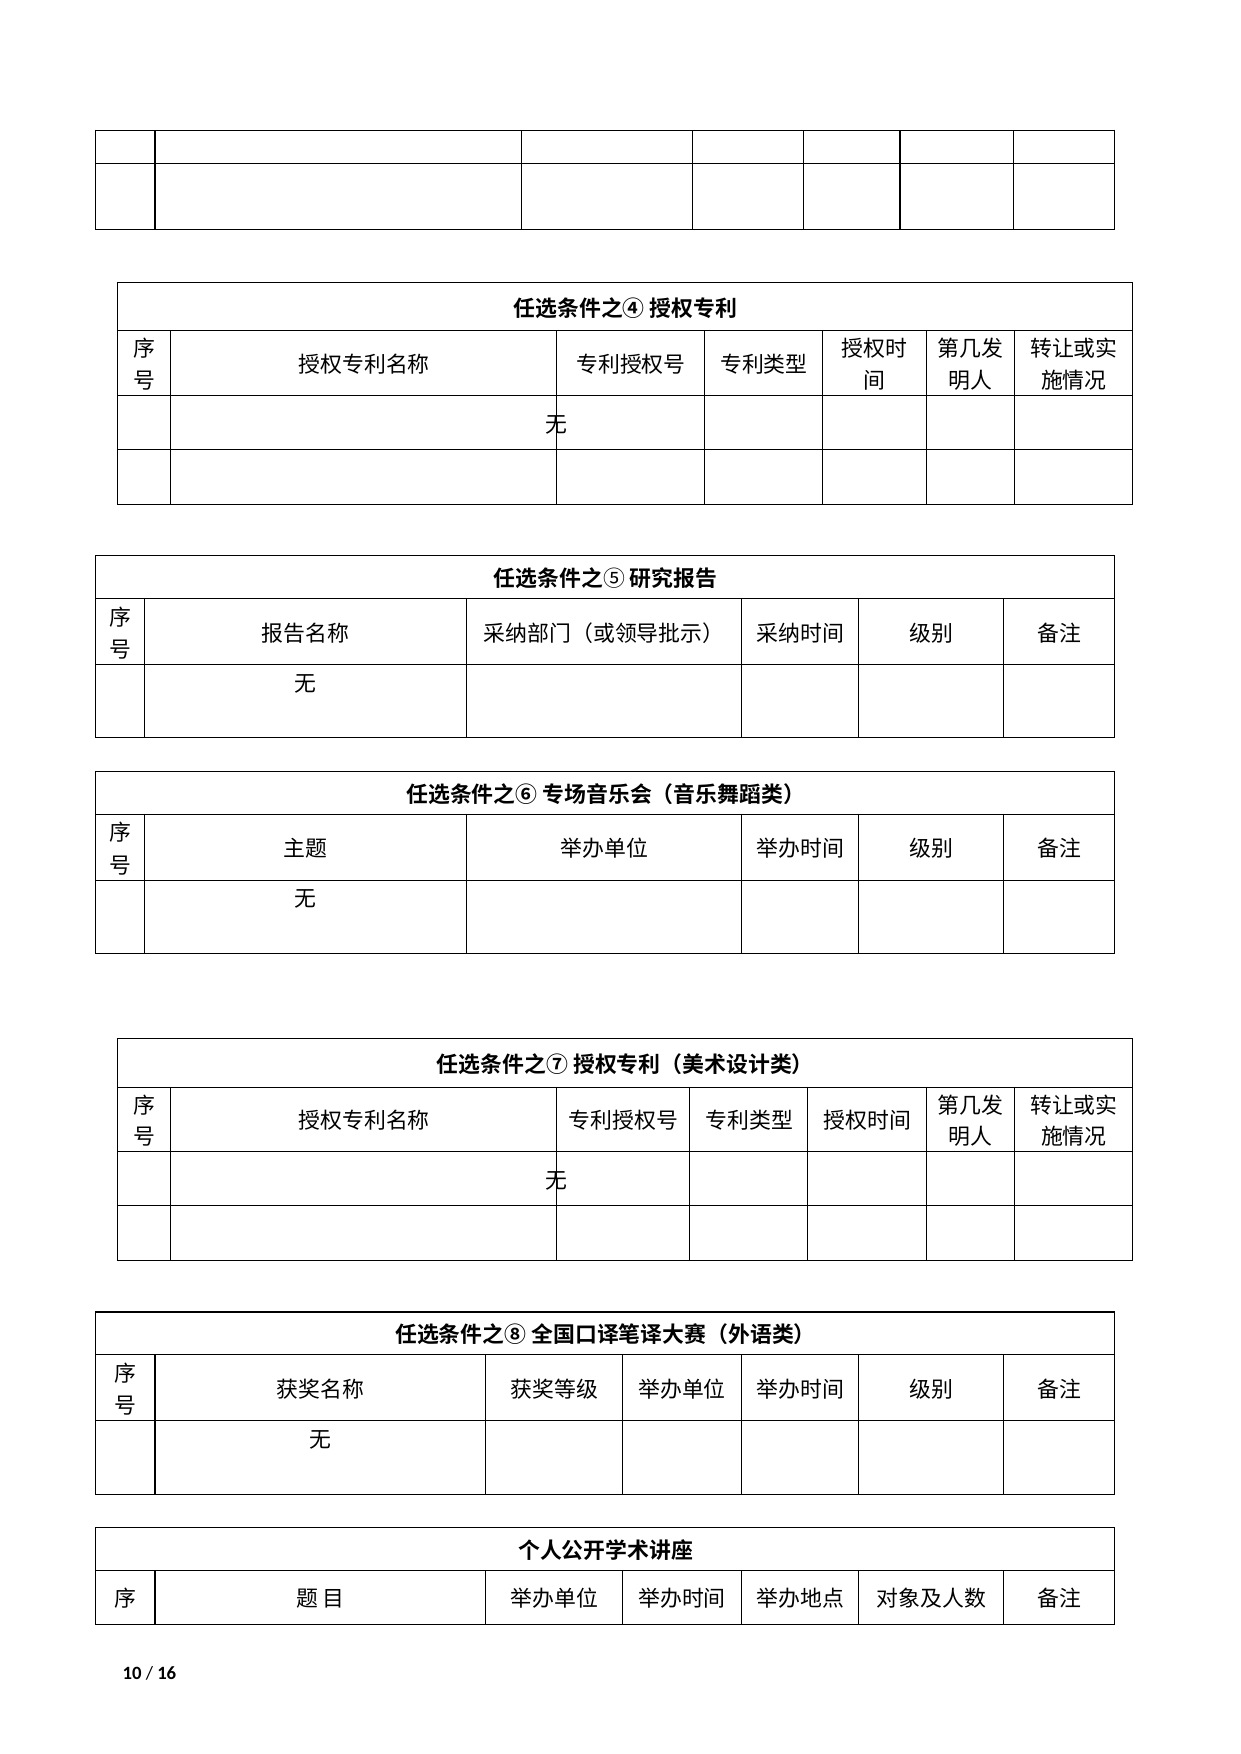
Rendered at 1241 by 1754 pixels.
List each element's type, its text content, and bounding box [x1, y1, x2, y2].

table_cell 级别 [859, 1355, 1003, 1420]
table_cell [927, 1152, 1014, 1205]
table_cell [1004, 1421, 1114, 1493]
table_cell 报告名称 [145, 599, 466, 664]
table_cell [1015, 396, 1132, 449]
table_cell 采纳部门（或领导批示） [467, 599, 741, 664]
table_cell 采纳时间 [742, 599, 858, 664]
table_cell [823, 450, 926, 503]
table_cell 备注 [1004, 1571, 1114, 1623]
table_cell [557, 1206, 689, 1260]
table_cell 获奖名称 [156, 1355, 485, 1420]
table_cell 授权专利名称 [171, 1088, 556, 1151]
table_cell [690, 1152, 807, 1205]
table_cell 专利授权号 [557, 1088, 689, 1151]
table_cell [690, 1206, 807, 1260]
table_cell 无 [145, 881, 466, 953]
table_cell 备注 [1004, 815, 1114, 880]
table_cell [804, 131, 899, 163]
table_cell 专利类型 [690, 1088, 807, 1151]
table_cell [1015, 450, 1132, 503]
table_cell [742, 881, 858, 953]
table_cell 专利授权号 [557, 331, 704, 395]
table_cell 第几发明人 [927, 1088, 1014, 1151]
table_header 个人公开学术讲座 [96, 1528, 1114, 1570]
table_cell 举办时间 [742, 815, 858, 880]
table_cell 题 目 [156, 1571, 485, 1623]
table_cell 转让或实施情况 [1015, 331, 1132, 395]
table_cell [927, 396, 1014, 449]
table_cell [623, 1421, 741, 1493]
table_cell [804, 164, 899, 229]
table_cell 序号 [118, 1088, 170, 1151]
table_cell 序号 [96, 815, 144, 880]
table_cell 无 [156, 1421, 485, 1493]
table_cell 无 [171, 396, 556, 449]
table_cell [901, 164, 1013, 229]
table_cell 序号 [96, 1571, 154, 1623]
table_cell [118, 450, 170, 503]
table_cell 转让或实 施情况 [1015, 1088, 1132, 1151]
table_cell [522, 164, 692, 229]
table_cell [96, 131, 154, 163]
table_cell [808, 1152, 926, 1205]
table_cell [1015, 1152, 1132, 1205]
table_cell 获奖等级 [486, 1355, 622, 1420]
table_cell 授权时间 [823, 331, 926, 395]
table_cell [859, 665, 1003, 737]
table_cell 序号 [118, 331, 170, 395]
table_cell 主题 [145, 815, 466, 880]
table_cell 授权时间 [808, 1088, 926, 1151]
table_cell [693, 131, 803, 163]
table_header 任选条件之④ 授权专利 [118, 283, 1132, 330]
table_cell 级别 [859, 815, 1003, 880]
table_header 任选条件之⑤ 研究报告 [96, 556, 1114, 598]
table_cell [96, 1421, 154, 1493]
table_cell [742, 1421, 858, 1493]
table_cell 举办时间 [623, 1571, 741, 1623]
table_cell 第几发 明人 [927, 331, 1014, 395]
table_cell [1014, 131, 1114, 163]
table_cell 备注 [1004, 1355, 1114, 1420]
table_cell [1004, 665, 1114, 737]
table_cell 举办地点 [742, 1571, 858, 1623]
table_cell [859, 1421, 1003, 1493]
table_cell [557, 1152, 689, 1205]
table_cell [467, 665, 741, 737]
table_cell [467, 881, 741, 953]
table_cell [927, 1206, 1014, 1260]
table_cell [808, 1206, 926, 1260]
table_cell [557, 396, 704, 449]
table_cell 举办单位 [623, 1355, 741, 1420]
table_cell 序号 [96, 1355, 154, 1420]
table_cell 对象及人数 [859, 1571, 1003, 1623]
table_cell [96, 164, 154, 229]
table_cell [96, 665, 144, 737]
table_cell [118, 1206, 170, 1260]
table_cell [171, 450, 556, 503]
table_cell 举办时间 [742, 1355, 858, 1420]
table_cell [901, 131, 1013, 163]
table_cell [1004, 881, 1114, 953]
table_cell [156, 164, 521, 229]
table_cell 无 [145, 665, 466, 737]
table_cell [522, 131, 692, 163]
table_cell [742, 665, 858, 737]
table_cell [1015, 1206, 1132, 1260]
table_cell [693, 164, 803, 229]
table_cell 举办单位 [467, 815, 741, 880]
table_cell [171, 1206, 556, 1260]
table_cell [486, 1421, 622, 1493]
table_cell [118, 396, 170, 449]
table_cell 专利类型 [705, 331, 822, 395]
table_header 任选条件之⑥ 专场音乐会（音乐舞蹈类） [96, 772, 1114, 814]
table_cell 序号 [96, 599, 144, 664]
table_cell [705, 396, 822, 449]
table_cell 授权专利名称 [171, 331, 556, 395]
table_cell [823, 396, 926, 449]
table_header 任选条件之⑦ 授权专利（美术设计类） [118, 1039, 1132, 1087]
table_cell [118, 1152, 170, 1205]
table_cell 备注 [1004, 599, 1114, 664]
table_cell 举办单位 [486, 1571, 622, 1623]
table_cell [859, 881, 1003, 953]
table_cell [1014, 164, 1114, 229]
table_cell 无 [156, 131, 521, 163]
table_cell [96, 881, 144, 953]
table_cell 无 [171, 1152, 556, 1205]
table_cell [927, 450, 1014, 503]
table_cell [557, 450, 704, 503]
table_cell [705, 450, 822, 503]
table_cell 级别 [859, 599, 1003, 664]
table_header 任选条件之⑧ 全国口译笔译大赛（外语类） [96, 1313, 1114, 1354]
